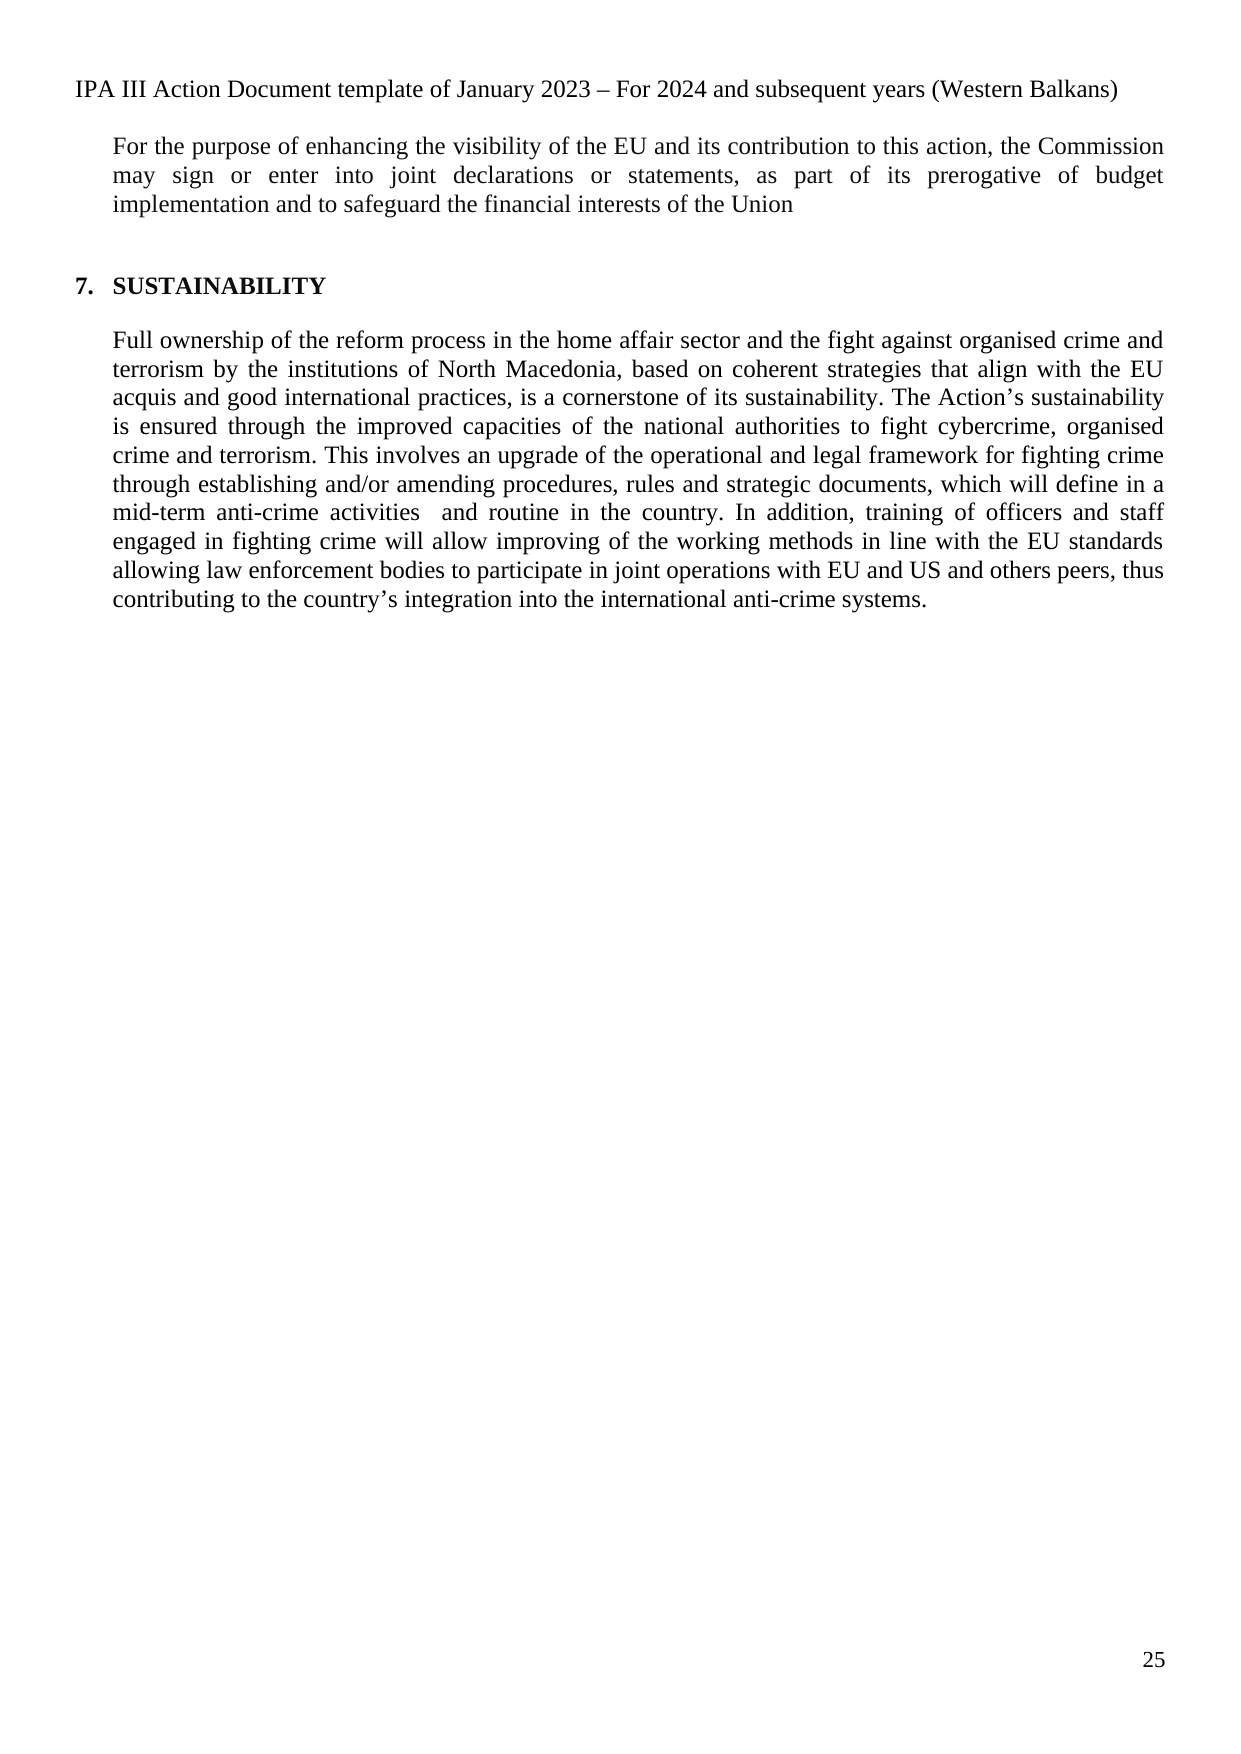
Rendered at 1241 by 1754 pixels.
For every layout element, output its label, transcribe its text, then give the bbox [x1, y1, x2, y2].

text Full ownership of the reform process in the home affair sector and the fight against organised crime and terrorism by the institutions of North Macedonia, based on coherent strategies that align with the EU acquis and good international practices, is a cornerstone of its sustainability. The Action’s sustainability is ensured through the improved capacities of the national authorities to fight cybercrime, organised crime and terrorism. This involves an upgrade of the operational and legal framework for fighting crime through establishing and/or amending procedures, rules and strategic documents, which will define in a mid-term anti-crime activities and routine in the country. In addition, training of officers and staff engaged in fighting crime will allow improving of the working methods in line with the EU standards allowing law enforcement bodies to participate in joint operations with EU and US and others peers, thus contributing to the country’s integration into the international anti-crime systems. [112, 325, 1165, 612]
text For the purpose of enhancing the visibility of the EU and its contribution to this action, the Commission may sign or enter into joint declarations or statements, as part of its prerogative of budget implementation and to safeguard the financial interests of the Union [112, 131, 1165, 217]
subtitle SUSTAINABILITY [75, 271, 1165, 300]
